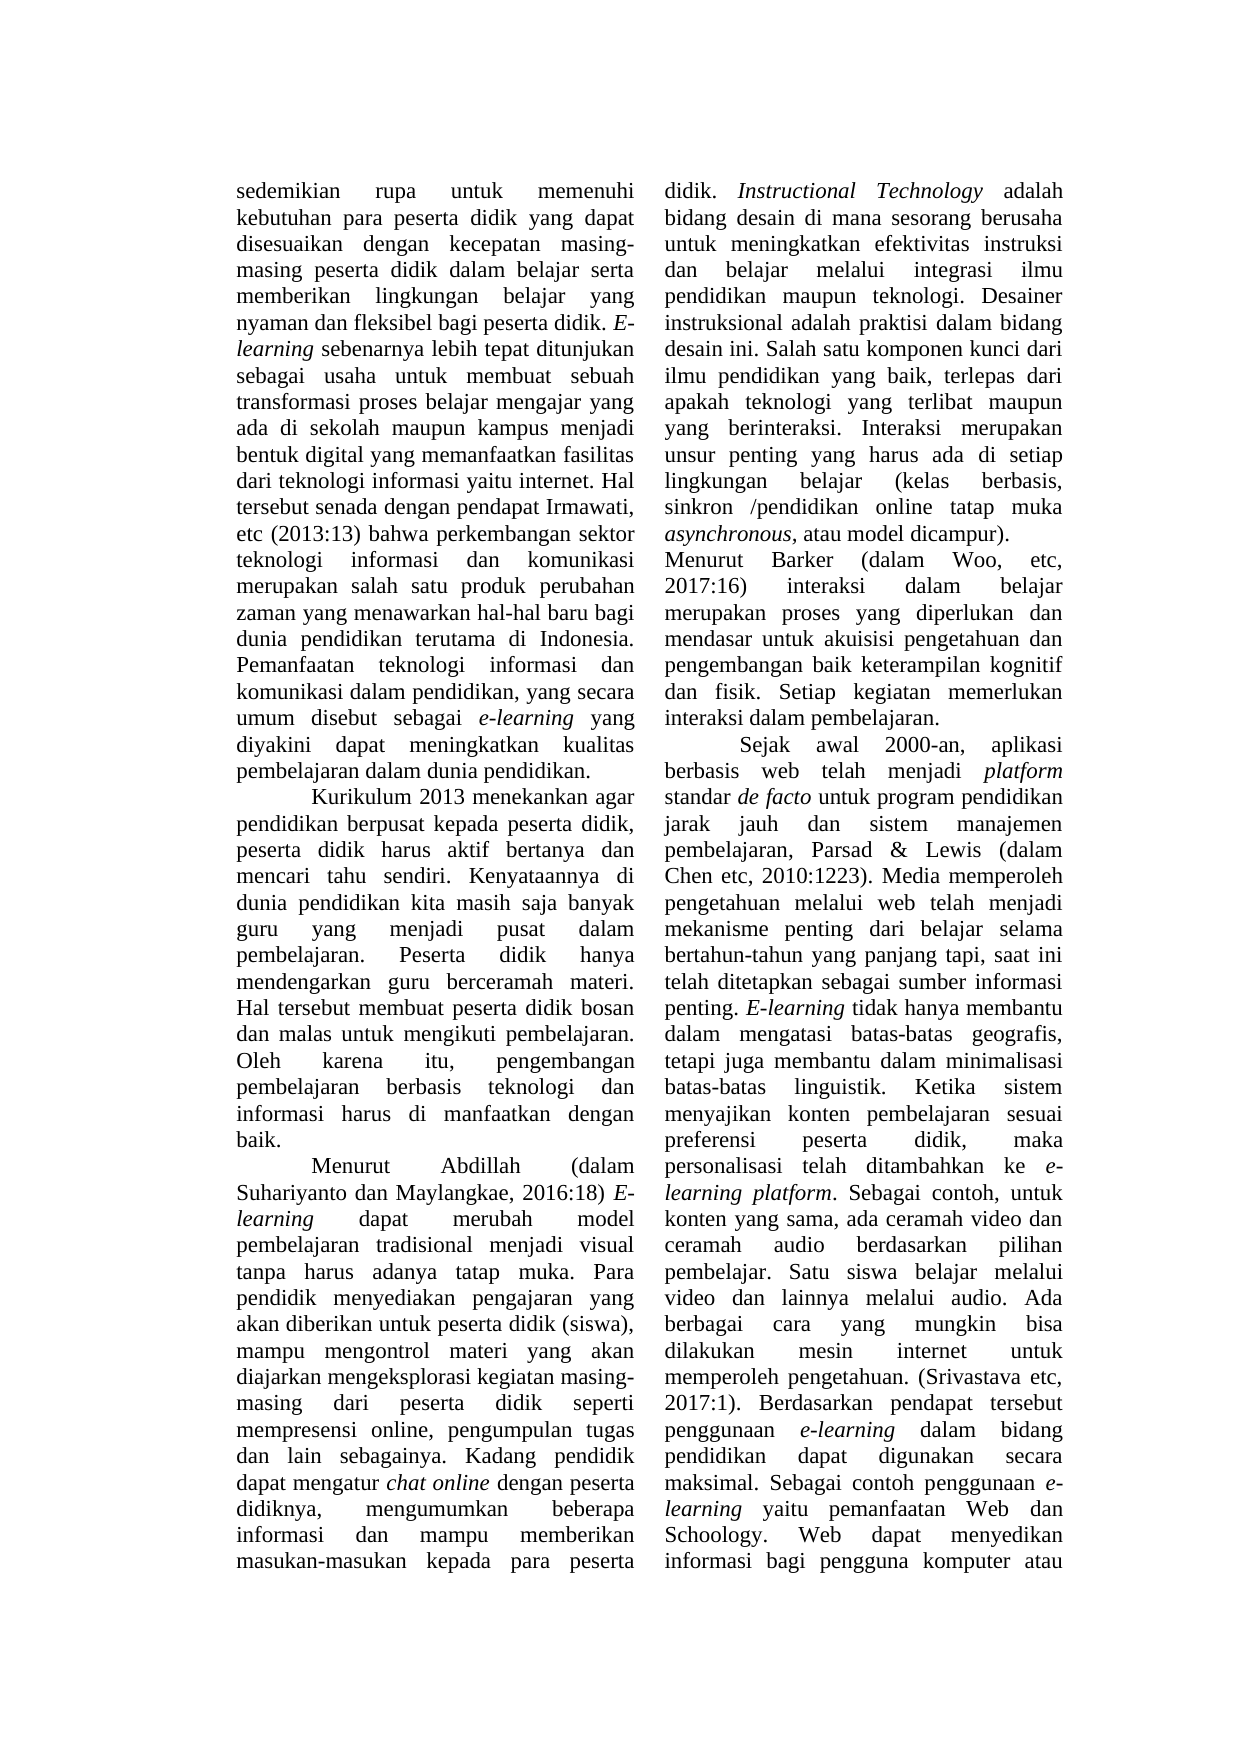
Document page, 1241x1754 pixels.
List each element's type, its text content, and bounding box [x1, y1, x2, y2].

text Menurut Abdillah (dalam Suhariyanto dan Maylangkae, 2016:18) E-learning dapat merubah model pembelajaran tradisional menjadi visual tanpa harus adanya tatap muka. Para pendidik menyediakan pengajaran yang akan diberikan untuk peserta didik (siswa), mampu mengontrol materi yang akan diajarkan mengeksplorasi kegiatan masing-masing dari peserta didik seperti mempresensi online, pengumpulan tugas dan lain sebagainya. Kadang pendidik dapat mengatur chat online dengan peserta didiknya, mengumumkan beberapa informasi dan mampu memberikan masukan-masukan kepada para peserta didik. Instructional Technology adalah bidang desain di mana sesorang berusaha untuk meningkatkan efektivitas instruksi dan belajar melalui integrasi ilmu pendidikan maupun teknologi. Desainer instruksional adalah praktisi dalam bidang desain ini. Salah satu komponen kunci dari ilmu pendidikan yang baik, terlepas dari apakah teknologi yang terlibat maupun yang berinteraksi. Interaksi merupakan unsur penting yang harus ada di setiap lingkungan belajar (kelas berbasis, sinkron /pendidikan online tatap muka asynchronous, atau model dicampur). [664, 177, 1063, 546]
text Menurut Abdillah (dalam Suhariyanto dan Maylangkae, 2016:18) E-learning dapat merubah model pembelajaran tradisional menjadi visual tanpa harus adanya tatap muka. Para pendidik menyediakan pengajaran yang akan diberikan untuk peserta didik (siswa), mampu mengontrol materi yang akan diajarkan mengeksplorasi kegiatan masing-masing dari peserta didik seperti mempresensi online, pengumpulan tugas dan lain sebagainya. Kadang pendidik dapat mengatur chat online dengan peserta didiknya, mengumumkan beberapa informasi dan mampu memberikan masukan-masukan kepada para peserta didik. Instructional Technology adalah bidang desain di mana sesorang berusaha untuk meningkatkan efektivitas instruksi dan belajar melalui integrasi ilmu pendidikan maupun teknologi. Desainer instruksional adalah praktisi dalam bidang desain ini. Salah satu komponen kunci dari ilmu pendidikan yang baik, terlepas dari apakah teknologi yang terlibat maupun yang berinteraksi. Interaksi merupakan unsur penting yang harus ada di setiap lingkungan belajar (kelas berbasis, sinkron /pendidikan online tatap muka asynchronous, atau model dicampur). [236, 1152, 635, 1574]
text Menurut Barker (dalam Woo, etc, 2017:16) interaksi dalam belajar merupakan proses yang diperlukan dan mendasar untuk akuisisi pengetahuan dan pengembangan baik keterampilan kognitif dan fisik. Setiap kegiatan memerlukan interaksi dalam pembelajaran. [664, 546, 1063, 731]
text Kurikulum 2013 menekankan agar pendidikan berpusat kepada peserta didik, peserta didik harus aktif bertanya dan mencari tahu sendiri. Kenyataannya di dunia pendidikan kita masih saja banyak guru yang menjadi pusat dalam pembelajaran. Peserta didik hanya mendengarkan guru berceramah materi. Hal tersebut membuat peserta didik bosan dan malas untuk mengikuti pembelajaran. Oleh karena itu, pengembangan pembelajaran berbasis teknologi dan informasi harus di manfaatkan dengan baik. [236, 783, 635, 1152]
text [236, 177, 635, 783]
